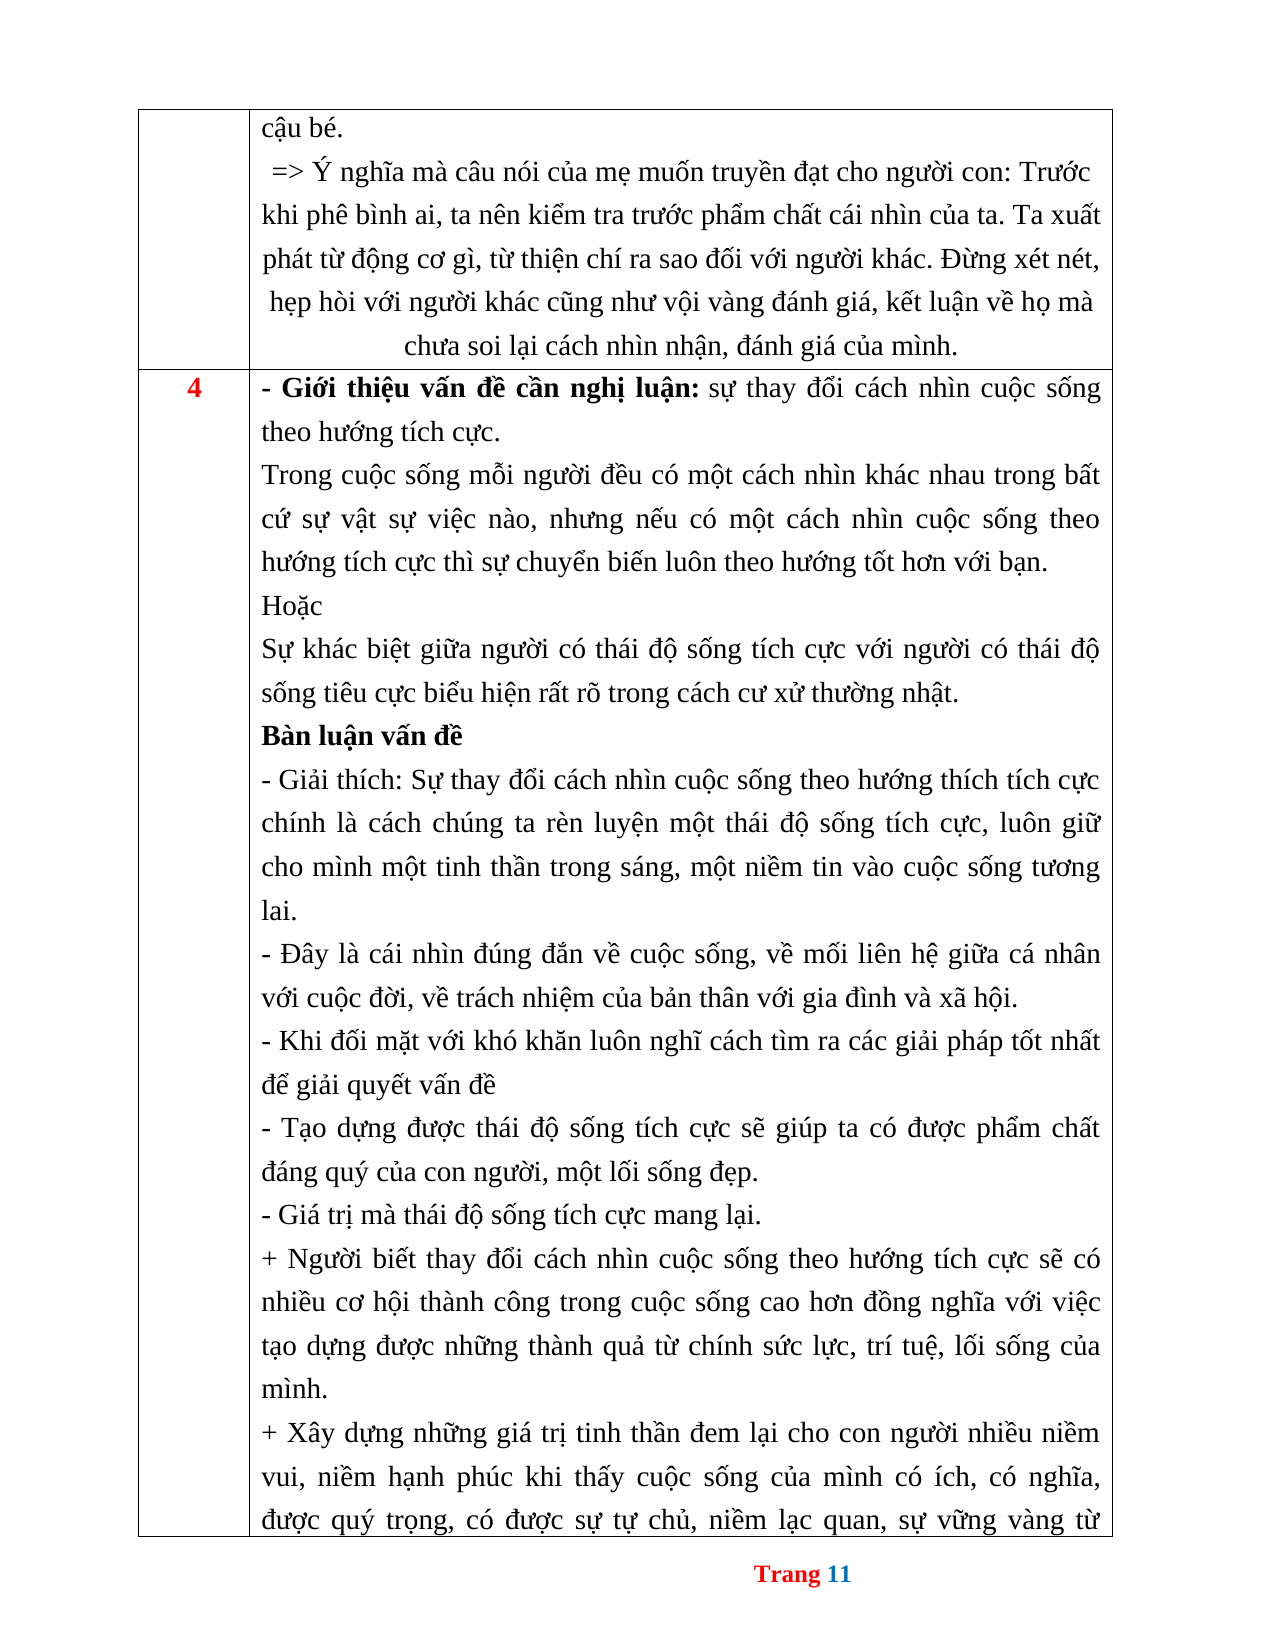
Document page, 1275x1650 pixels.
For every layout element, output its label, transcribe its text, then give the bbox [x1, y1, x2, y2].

table_cell 3 [139, 110, 249, 369]
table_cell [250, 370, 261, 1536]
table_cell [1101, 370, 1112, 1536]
table_cell 4 [139, 370, 249, 1536]
